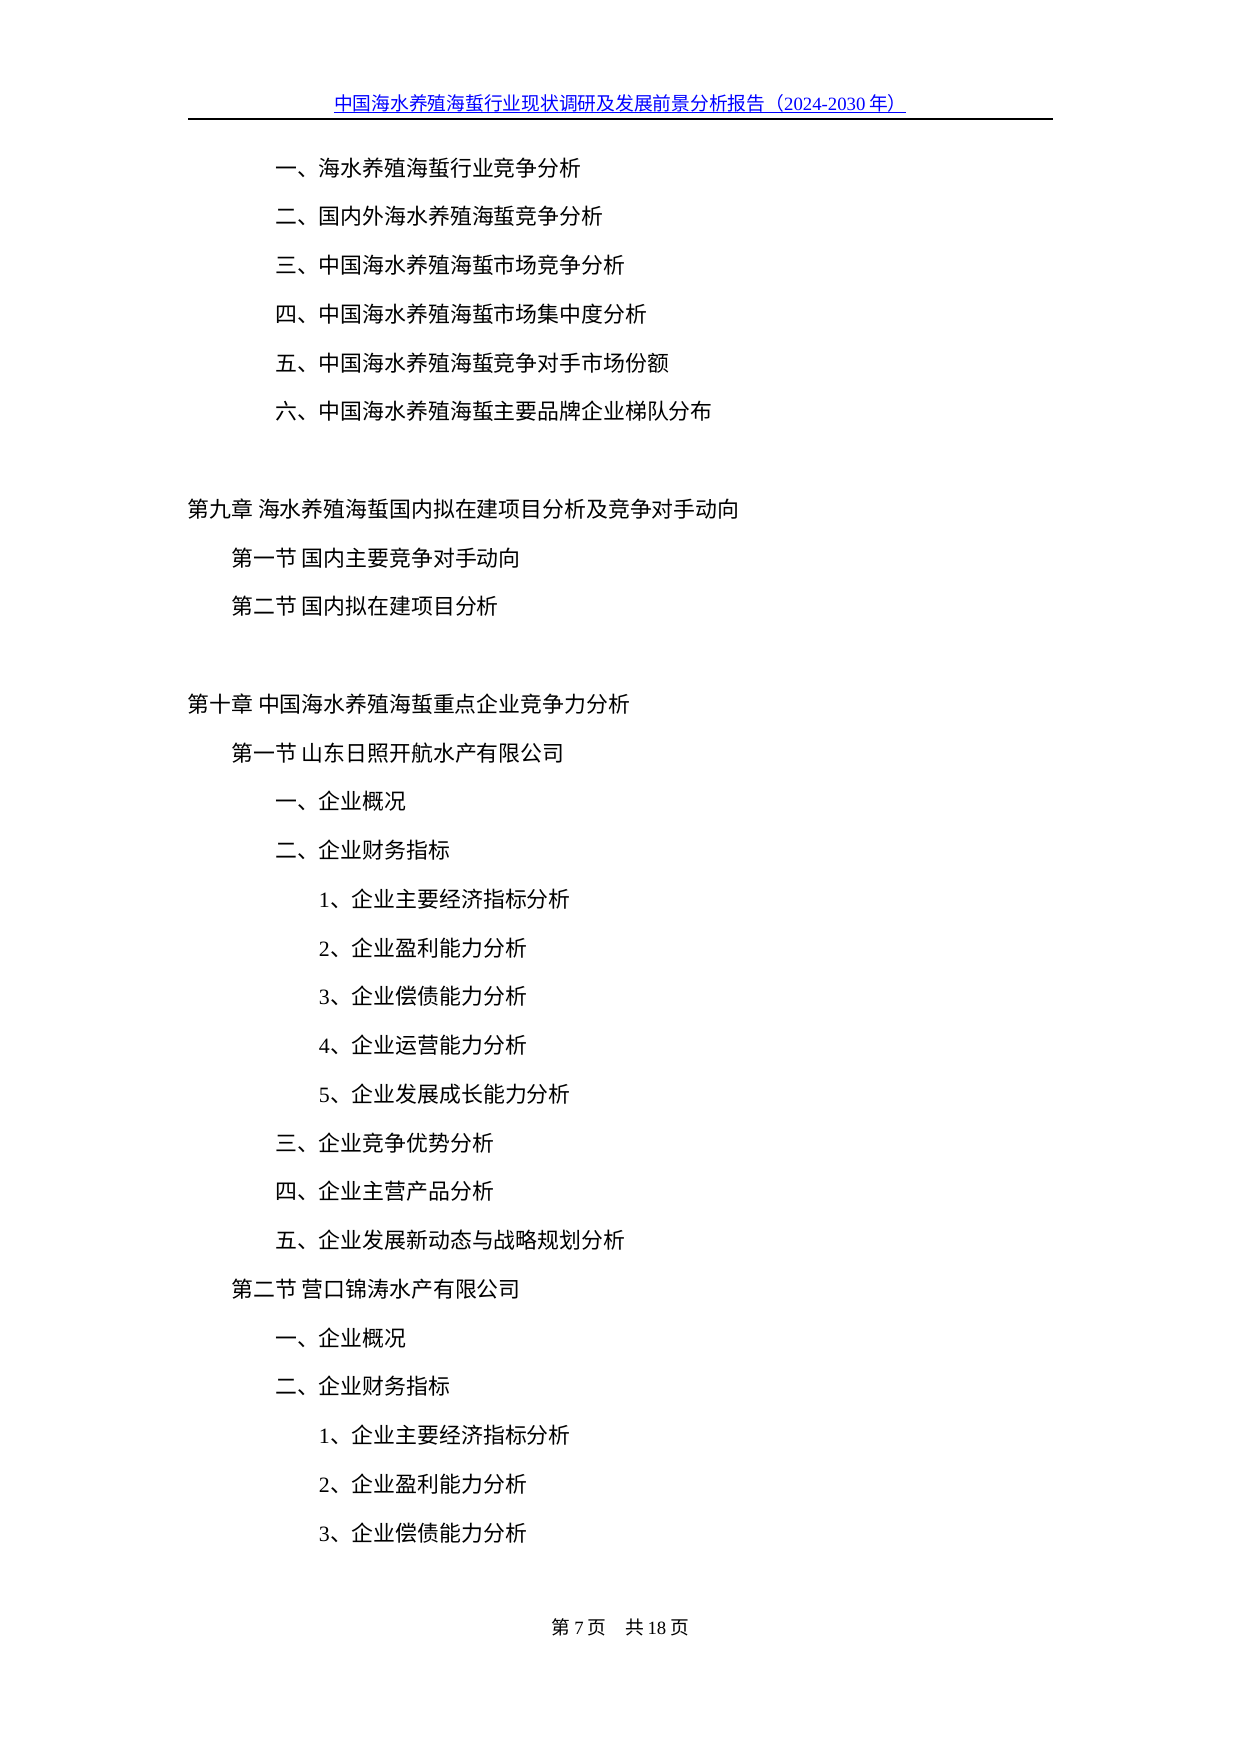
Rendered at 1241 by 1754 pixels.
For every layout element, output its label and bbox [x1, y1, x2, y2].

text [187, 150, 1053, 1548]
